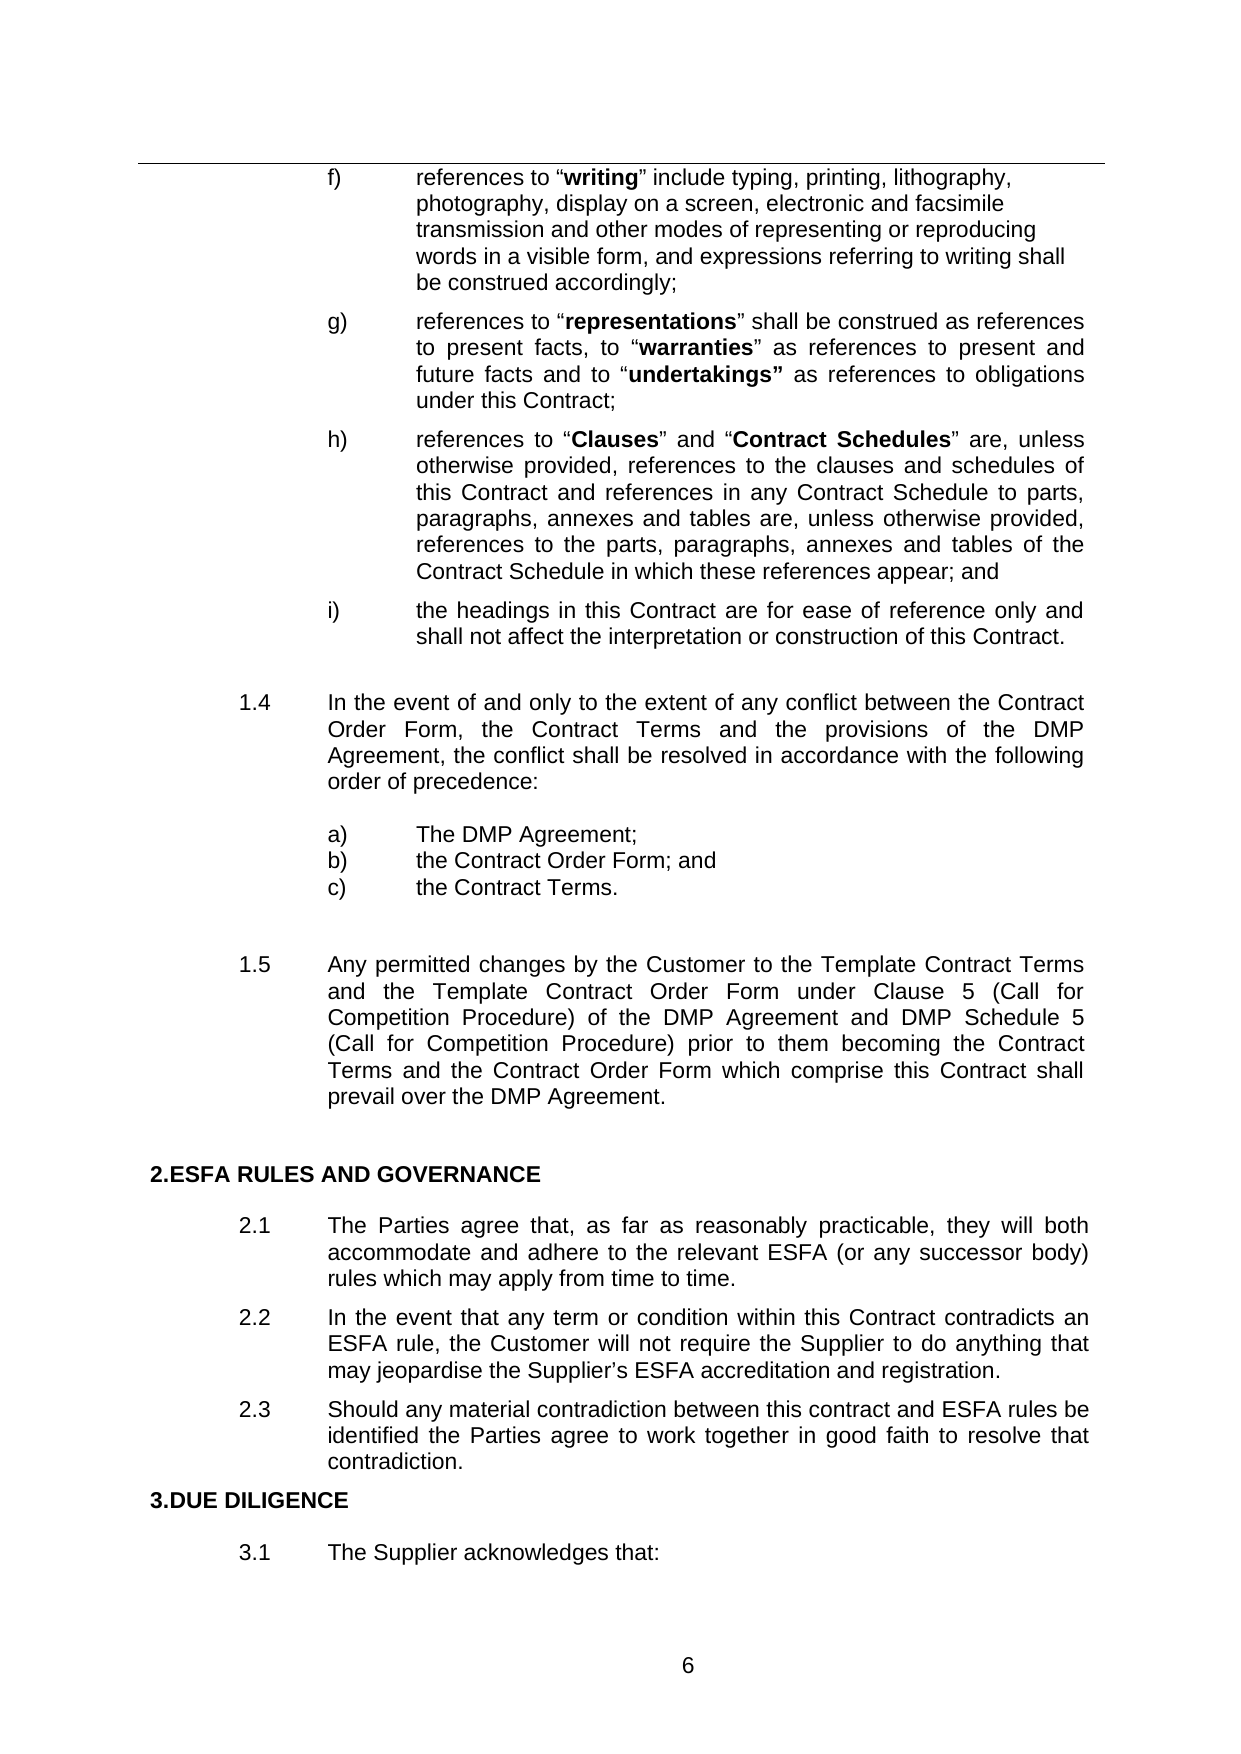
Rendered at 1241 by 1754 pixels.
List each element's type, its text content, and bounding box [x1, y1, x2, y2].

list the Contract Order Form; and [327, 847, 1085, 874]
subtitle ESFA RULES AND GOVERNANCE [150, 1161, 1090, 1187]
list In the event that any term or condition within this Contract contradicts an ESFA rule, the Customer will not require the Supplier to do anything that may jeopardise the Supplier’s ESFA accreditation and registration. [239, 1304, 1090, 1383]
list the headings in this Contract are for ease of reference only and shall not affect the interpretation or construction of this Contract. [327, 597, 1085, 649]
list The Supplier acknowledges that: [239, 1538, 1085, 1565]
list The Parties agree that, as far as reasonably practicable, they will both accommodate and adhere to the relevant ESFA (or any successor body) rules which may apply from time to time. [239, 1212, 1090, 1291]
list Should any material contradiction between this contract and ESFA rules be identified the Parties agree to work together in good faith to resolve that contradiction. [239, 1396, 1090, 1474]
list The DMP Agreement; [327, 821, 1085, 847]
list references to “writing” include typing, printing, lithography, photography, display on a screen, electronic and facsimile transmission and other modes of representing or reproducing words in a visible form, and expressions referring to writing shall be construed accordingly; [327, 150, 1085, 296]
list In the event of and only to the extent of any conflict between the Contract Order Form, the Contract Terms and the provisions of the DMP Agreement, the conflict shall be resolved in accordance with the following order of precedence: [239, 689, 1085, 794]
list references to “Clauses” and “Contract Schedules” are, unless otherwise provided, references to the clauses and schedules of this Contract and references in any Contract Schedule to parts, paragraphs, annexes and tables are, unless otherwise provided, references to the parts, paragraphs, annexes and tables of the Contract Schedule in which these references appear; and [327, 426, 1085, 584]
list the Contract Terms. [327, 874, 1085, 900]
list references to “representations” shall be construed as references to present facts, to “warranties” as references to present and future facts and to “undertakings” as references to obligations under this Contract; [327, 308, 1085, 413]
list Any permitted changes by the Customer to the Template Contract Terms and the Template Contract Order Form under Clause 5 (Call for Competition Procedure) of the DMP Agreement and DMP Schedule 5 (Call for Competition Procedure) prior to them becoming the Contract Terms and the Contract Order Form which comprise this Contract shall prevail over the DMP Agreement. [239, 951, 1085, 1109]
subtitle DUE DILIGENCE [150, 1487, 1090, 1513]
